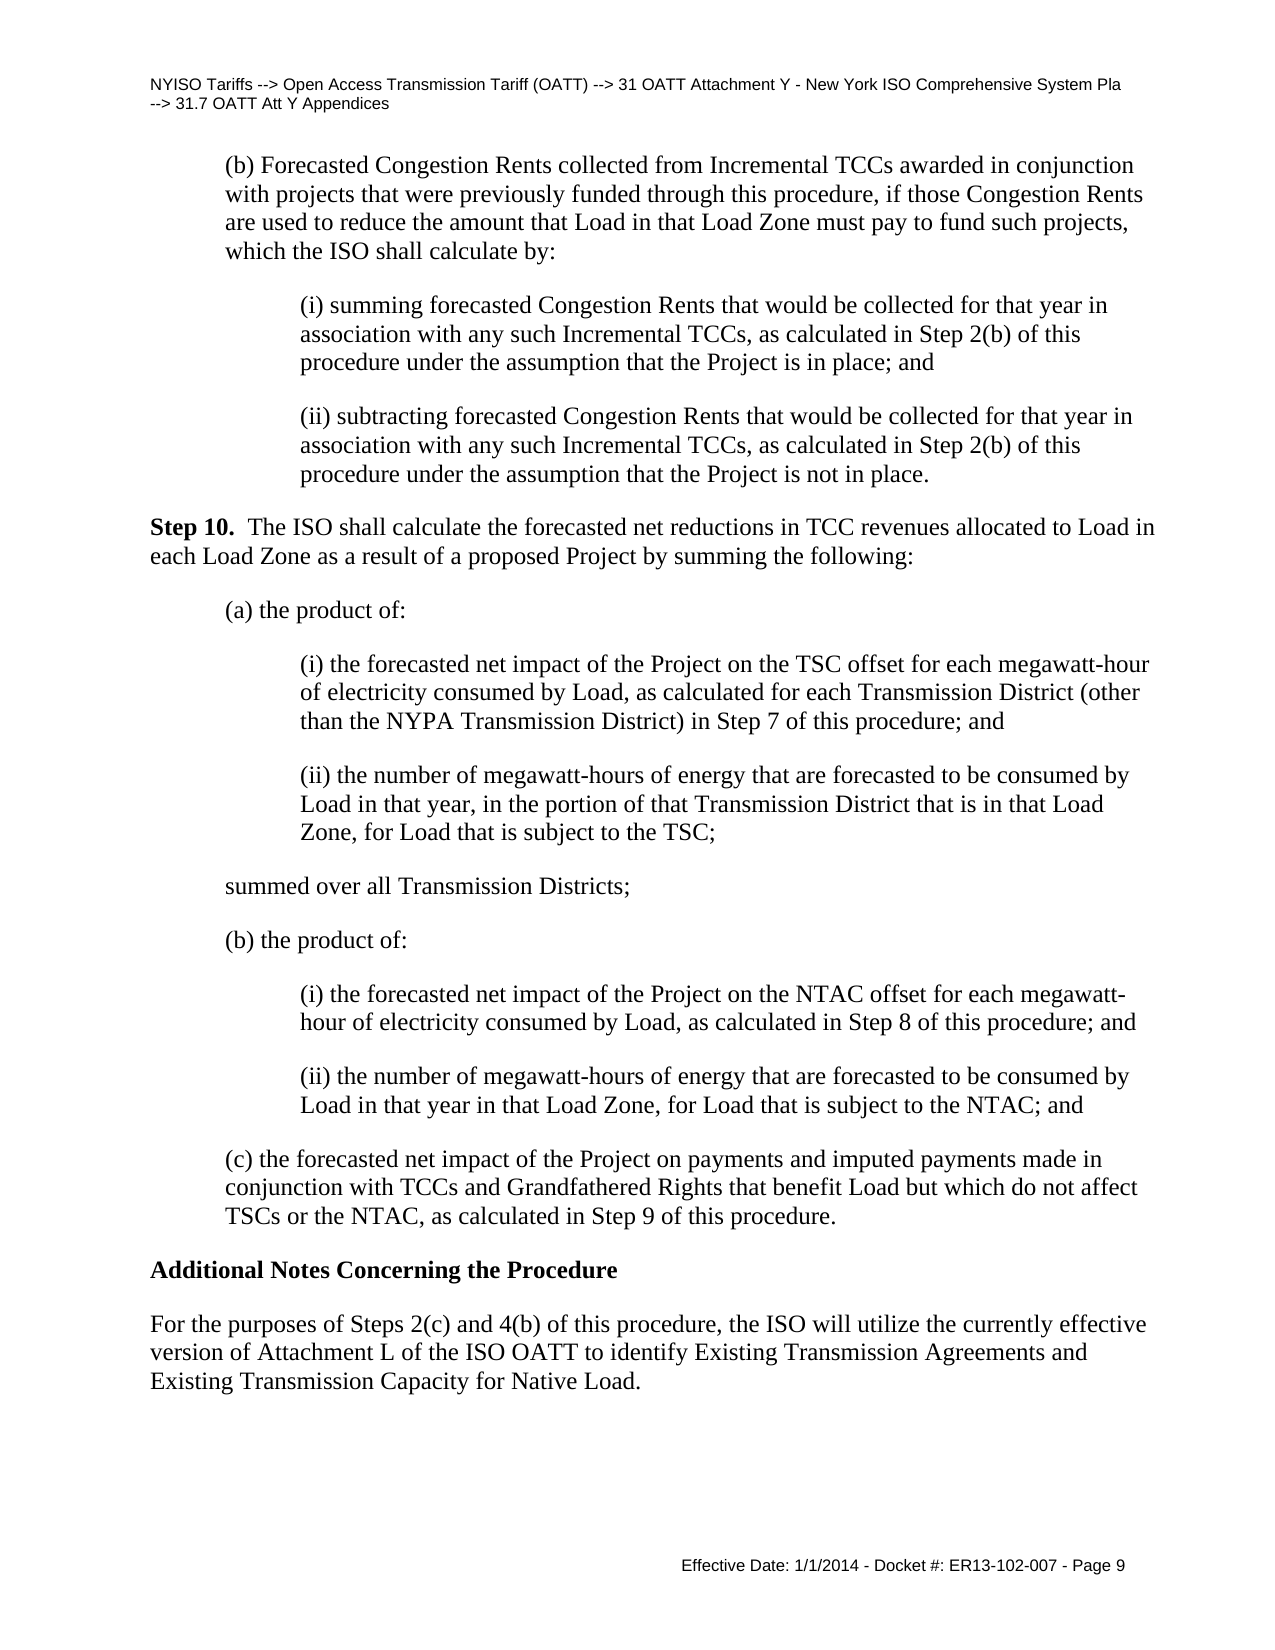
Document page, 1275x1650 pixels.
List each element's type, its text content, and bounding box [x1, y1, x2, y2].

text summed over all Transmission Districts; [225, 871, 1162, 900]
text Step 10. The ISO shall calculate the forecasted net reductions in TCC revenues allocated to Load in each Load Zone as a result of a proposed Project by summing the following: [150, 512, 1162, 570]
text Additional Notes Concerning the Procedure [150, 1255, 1162, 1284]
text (i) summing forecasted Congestion Rents that would be collected for that year in association with any such Incremental TCCs, as calculated in Step 2(b) of this procedure under the assumption that the Project is in place; and [300, 290, 1162, 376]
text (a) the product of: [225, 595, 1162, 624]
text (ii) the number of megawatt-hours of energy that are forecasted to be consumed by Load in that year, in the portion of that Transmission District that is in that Load Zone, for Load that is subject to the TSC; [300, 760, 1162, 846]
text (i) the forecasted net impact of the Project on the TSC offset for each megawatt-hour of electricity consumed by Load, as calculated for each Transmission District (other than the NYPA Transmission District) in Step 7 of this procedure; and [300, 649, 1162, 735]
text For the purposes of Steps 2(c) and 4(b) of this procedure, the ISO will utilize the currently effective version of Attachment L of the ISO OATT to identify Existing Transmission Agreements and Existing Transmission Capacity for Native Load. [150, 1309, 1162, 1395]
text (c) the forecasted net impact of the Project on payments and imputed payments made in conjunction with TCCs and Grandfathered Rights that benefit Load but which do not affect TSCs or the NTAC, as calculated in Step 9 of this procedure. [225, 1144, 1162, 1230]
text (i) the forecasted net impact of the Project on the NTAC offset for each megawatt-hour of electricity consumed by Load, as calculated in Step 8 of this procedure; and [300, 979, 1162, 1036]
text (ii) the number of megawatt-hours of energy that are forecasted to be consumed by Load in that year in that Load Zone, for Load that is subject to the NTAC; and [300, 1061, 1162, 1119]
text (ii) subtracting forecasted Congestion Rents that would be collected for that year in association with any such Incremental TCCs, as calculated in Step 2(b) of this procedure under the assumption that the Project is not in place. [300, 401, 1162, 487]
text (b) Forecasted Congestion Rents collected from Incremental TCCs awarded in conjunction with projects that were previously funded through this procedure, if those Congestion Rents are used to reduce the amount that Load in that Load Zone must pay to fund such projects, which the ISO shall calculate by: [225, 150, 1162, 265]
text (b) the product of: [225, 925, 1162, 954]
